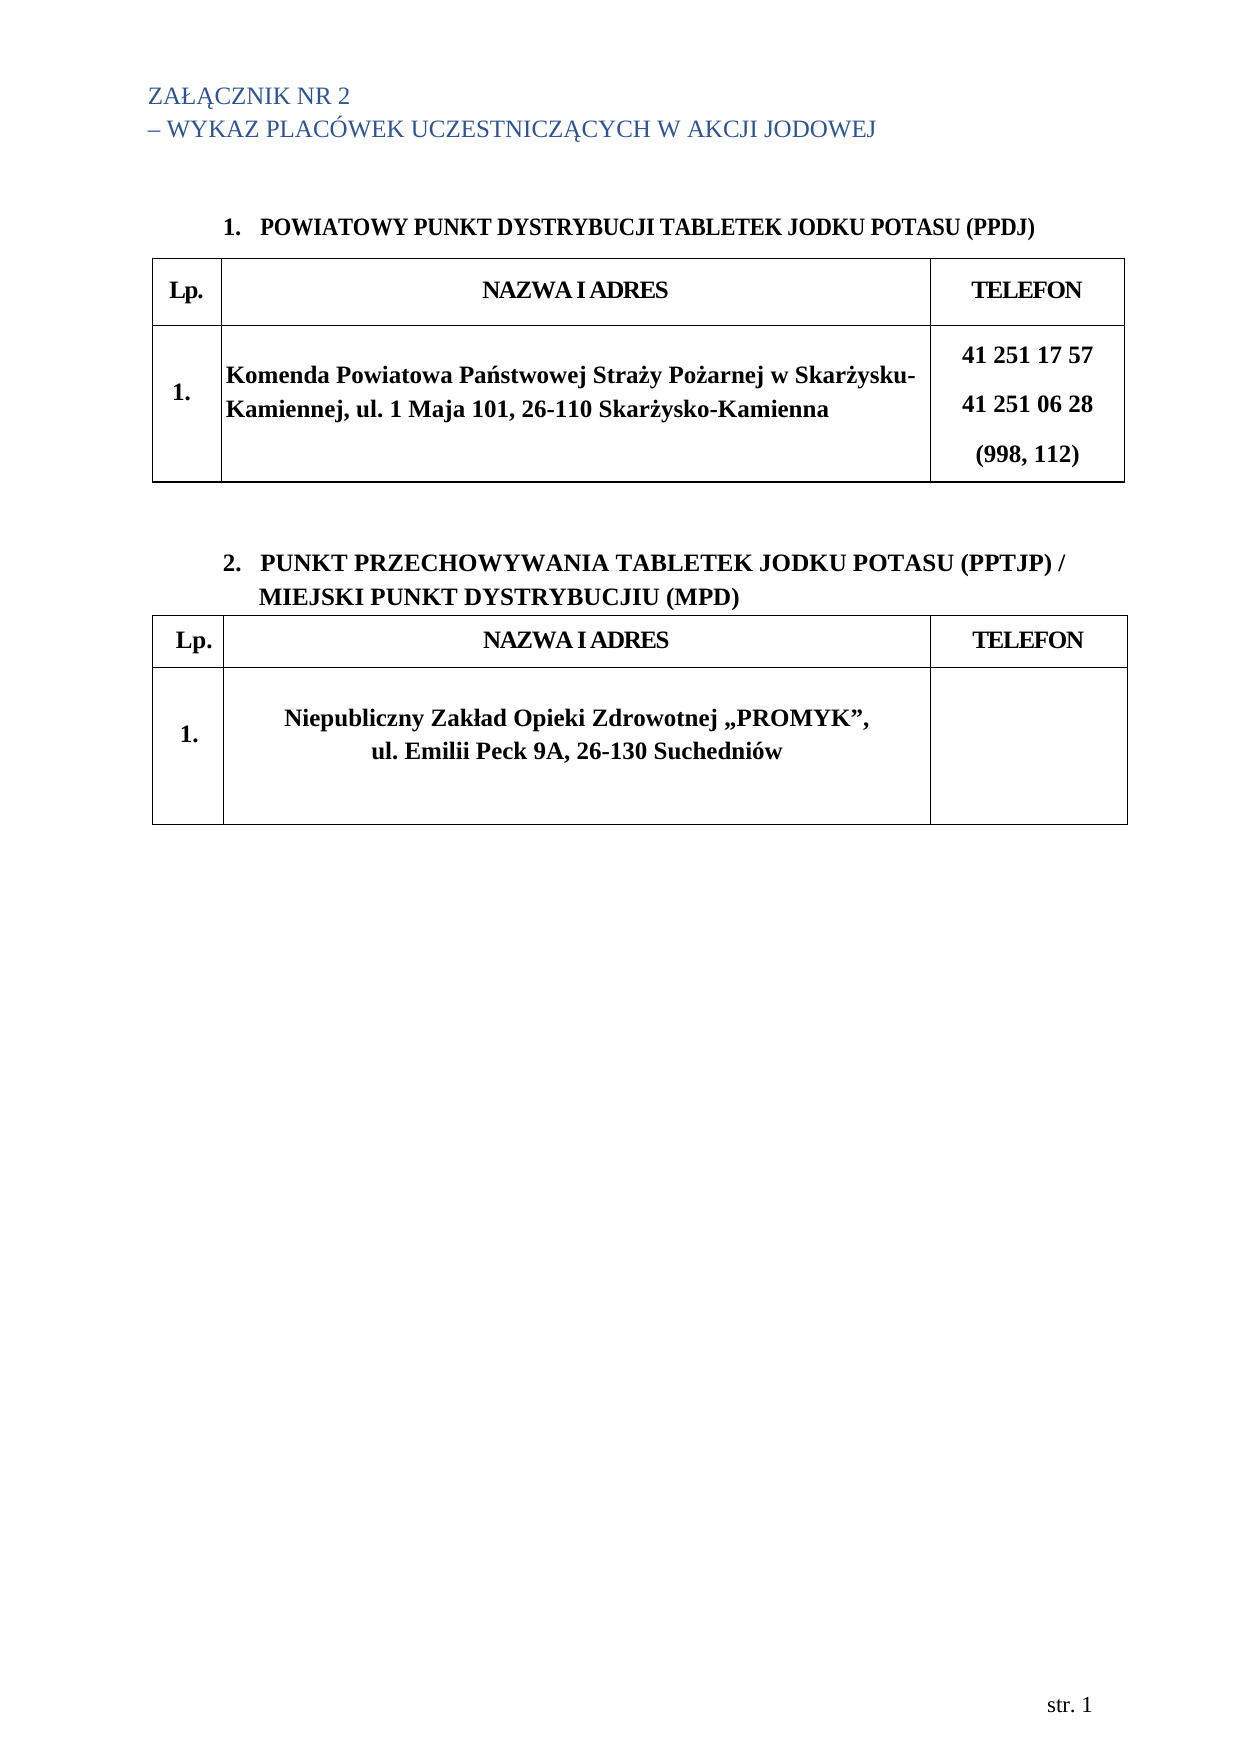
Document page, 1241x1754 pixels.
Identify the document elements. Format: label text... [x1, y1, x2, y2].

list PUNKT PRZECHOWYWANIA TABLETEK JODKU POTASU (PPTJP) / [223, 548, 1092, 577]
list MIEJSKI PUNKT DYSTRYBUCJIU (MPD) [177, 582, 1092, 610]
table_header TELEFON [931, 259, 1124, 325]
table_header Lp. [153, 616, 223, 667]
table_cell 1. [153, 668, 223, 824]
list POWIATOWY PUNKT DYSTRYBUCJI TABLETEK JODKU POTASU (PPDJ) [223, 212, 1092, 241]
table_cell 41 251 17 57 41 251 06 28 (998, 112) [931, 326, 1124, 481]
table_header TELEFON [931, 616, 1127, 667]
table_cell Niepubliczny Zakład Opieki Zdrowotnej „PROMYK”, ul. Emilii Peck 9A, 26-130 Suchedniów [224, 668, 930, 824]
table_cell [931, 668, 1127, 824]
table_header NAZWA I ADRES [224, 616, 930, 667]
table_header NAZWA I ADRES [222, 259, 930, 325]
table_cell Komenda Powiatowa Państwowej Straży Pożarnej w Skarżysku-Kamiennej, ul. 1 Maja 101, 26-110 Skarżysko-Kamienna [222, 326, 930, 481]
table_header Lp. [153, 259, 221, 325]
table_cell 1. [153, 326, 221, 481]
